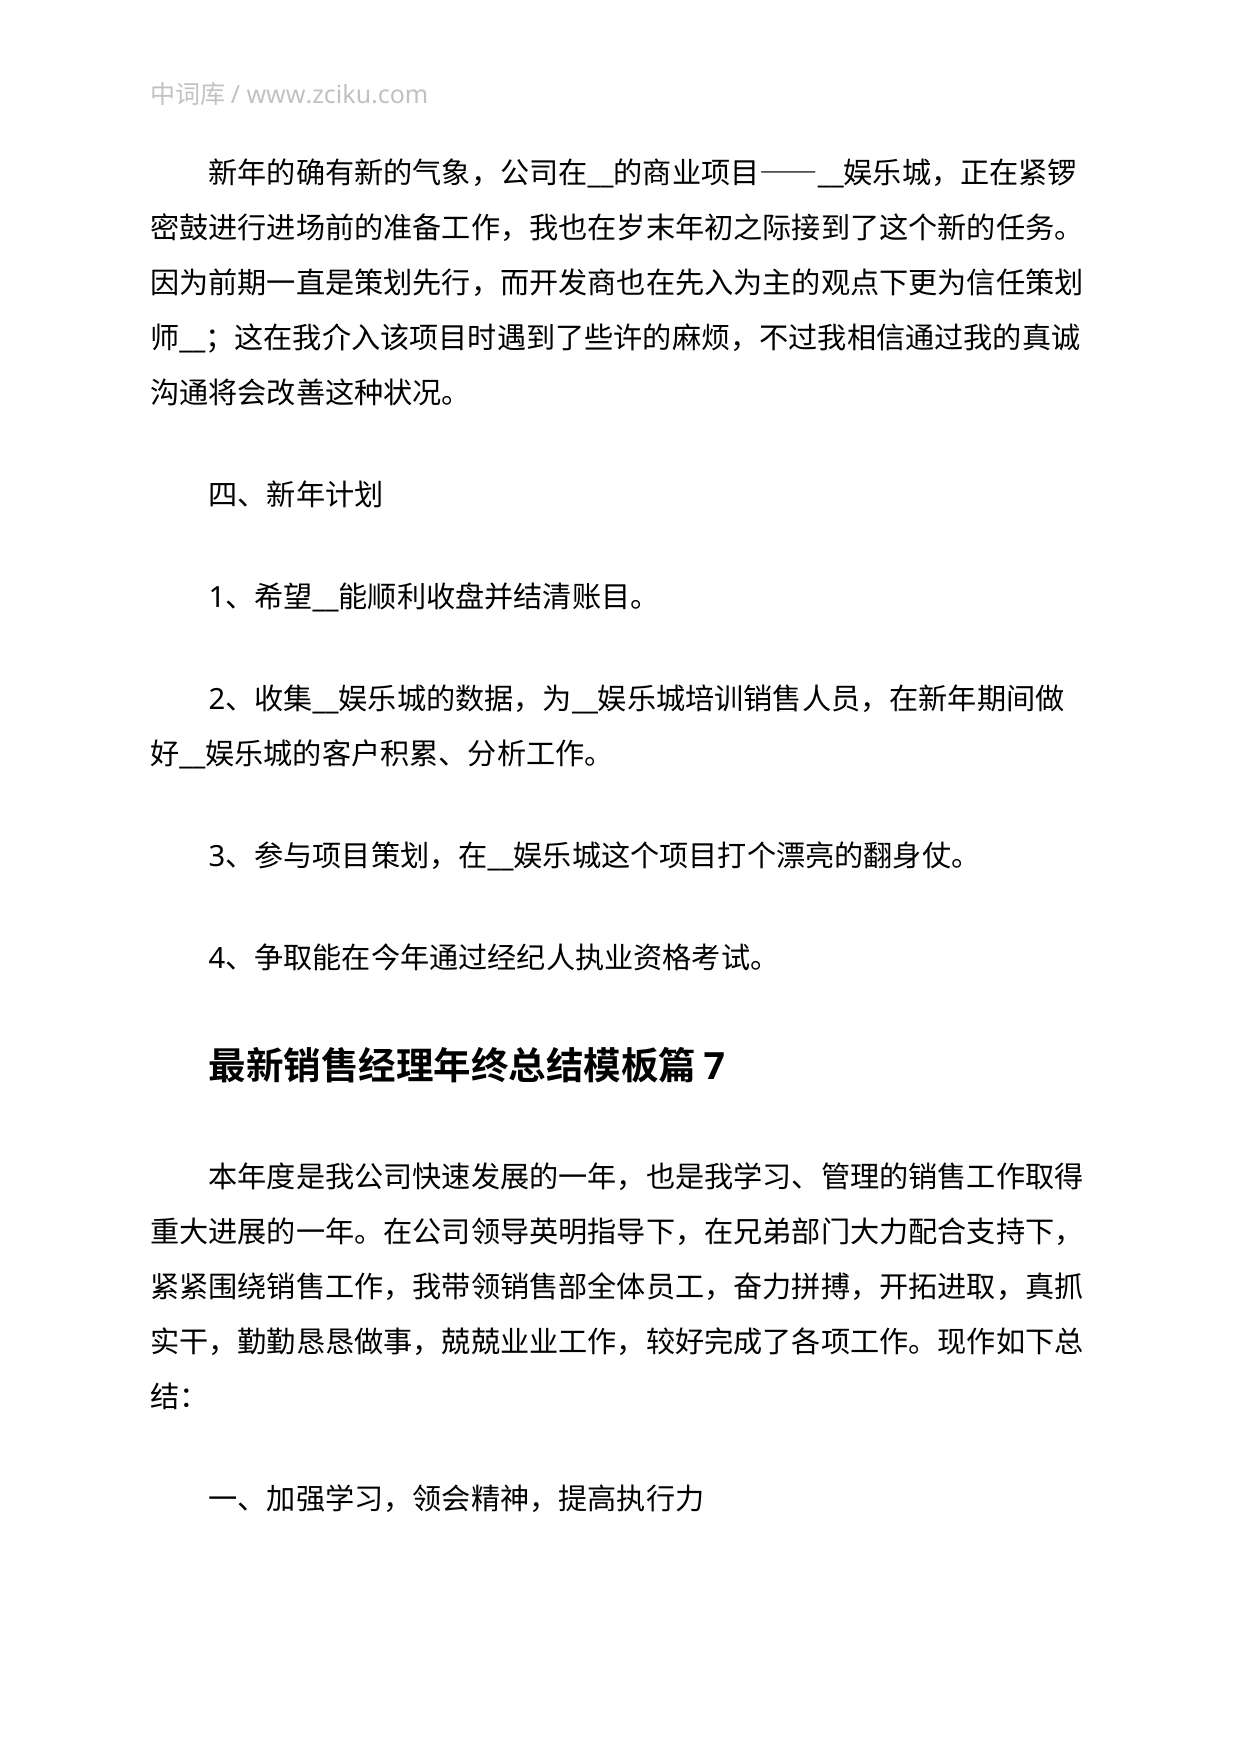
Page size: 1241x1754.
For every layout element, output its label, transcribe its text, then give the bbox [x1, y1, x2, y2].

text 3、参与项目策划，在__娱乐城这个项目打个漂亮的翻身仗。 [150, 832, 1090, 875]
text 四、新年计划 [150, 472, 1090, 514]
text 一、加强学习，领会精神，提高执行力 [150, 1475, 1090, 1517]
text 新年的确有新的气象，公司在__的商业项目——__娱乐城，正在紧锣密鼓进行进场前的准备工作，我也在岁末年初之际接到了这个新的任务。因为前期一直是策划先行，而开发商也在先入为主的观点下更为信任策划师__；这在我介入该项目时遇到了些许的麻烦，不过我相信通过我的真诚沟通将会改善这种状况。 [150, 150, 1090, 412]
text 2、收集__娱乐城的数据，为__娱乐城培训销售人员，在新年期间做好__娱乐城的客户积累、分析工作。 [150, 675, 1090, 773]
text 1、希望__能顺利收盘并结清账目。 [150, 573, 1090, 616]
text 本年度是我公司快速发展的一年，也是我学习、管理的销售工作取得重大进展的一年。在公司领导英明指导下，在兄弟部门大力配合支持下，紧紧围绕销售工作，我带领销售部全体员工，奋力拼搏，开拓进取，真抓实干，勤勤恳恳做事，兢兢业业工作，较好完成了各项工作。现作如下总结： [150, 1154, 1090, 1416]
text 4、争取能在今年通过经纪人执业资格考试。 [150, 934, 1090, 977]
text 最新销售经理年终总结模板篇7 [150, 1036, 1090, 1091]
